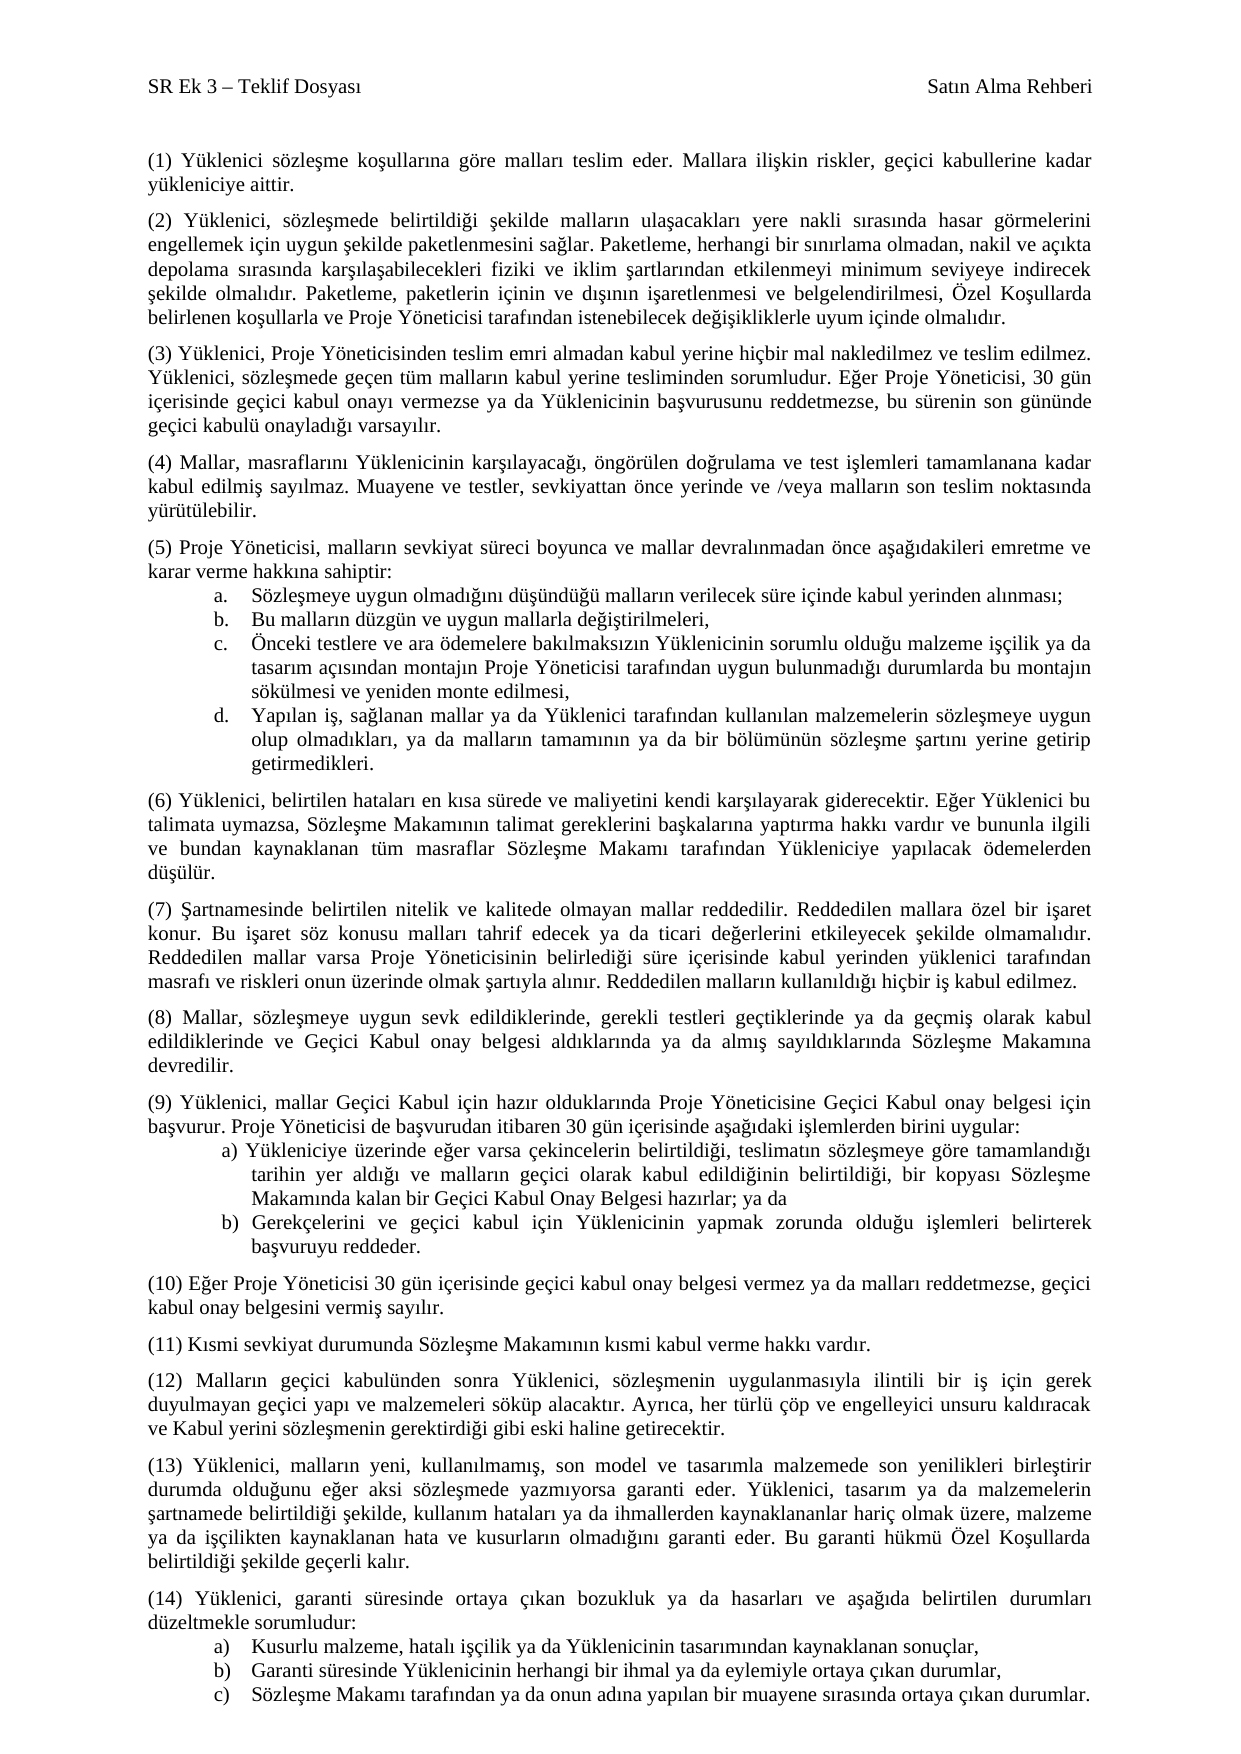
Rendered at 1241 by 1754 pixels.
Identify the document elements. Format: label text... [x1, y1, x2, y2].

text b) Gerekçelerini ve geçici kabul için Yüklenicinin yapmak zorunda olduğu işlemleri belirterek başvuruyu reddeder. [148, 1210, 1093, 1258]
text (11) Kısmi sevkiyat durumunda Sözleşme Makamının kısmi kabul verme hakkı vardır. [148, 1331, 1093, 1356]
text (3) Yüklenici, Proje Yöneticisinden teslim emri almadan kabul yerine hiçbir mal nakledilmez ve teslim edilmez. Yüklenici, sözleşmede geçen tüm malların kabul yerine tesliminden sorumludur. Eğer Proje Yöneticisi, 30 gün içerisinde geçici kabul onayı vermezse ya da Yüklenicinin başvurusunu reddetmezse, bu sürenin son gününde geçici kabulü onayladığı varsayılır. [148, 341, 1093, 437]
list Sözleşme Makamı tarafından ya da onun adına yapılan bir muayene sırasında ortaya çıkan durumlar. [213, 1682, 1093, 1706]
list Garanti süresinde Yüklenicinin herhangi bir ihmal ya da eylemiyle ortaya çıkan durumlar, [213, 1658, 1093, 1682]
text (10) Eğer Proje Yöneticisi 30 gün içerisinde geçici kabul onay belgesi vermez ya da malları reddetmezse, geçici kabul onay belgesini vermiş sayılır. [148, 1271, 1093, 1319]
text (1) Yüklenici sözleşme koşullarına göre malları teslim eder. Mallara ilişkin riskler, geçici kabullerine kadar yükleniciye aittir. [148, 148, 1093, 196]
text (4) Mallar, masraflarını Yüklenicinin karşılayacağı, öngörülen doğrulama ve test işlemleri tamamlanana kadar kabul edilmiş sayılmaz. Muayene ve testler, sevkiyattan önce yerinde ve /veya malların son teslim noktasında yürütülebilir. [148, 450, 1093, 522]
text (12) Malların geçici kabulünden sonra Yüklenici, sözleşmenin uygulanmasıyla ilintili bir iş için gerek duyulmayan geçici yapı ve malzemeleri söküp alacaktır. Ayrıca, her türlü çöp ve engelleyici unsuru kaldıracak ve Kabul yerini sözleşmenin gerektirdiği gibi eski haline getirecektir. [148, 1368, 1093, 1440]
text (8) Mallar, sözleşmeye uygun sevk edildiklerinde, gerekli testleri geçtiklerinde ya da geçmiş olarak kabul edildiklerinde ve Geçici Kabul onay belgesi aldıklarında ya da almış sayıldıklarında Sözleşme Makamına devredilir. [148, 1005, 1093, 1077]
list Kusurlu malzeme, hatalı işçilik ya da Yüklenicinin tasarımından kaynaklanan sonuçlar, [213, 1634, 1093, 1658]
text a) Yükleniciye üzerinde eğer varsa çekincelerin belirtildiği, teslimatın sözleşmeye göre tamamlandığı tarihin yer aldığı ve malların geçici olarak kabul edildiğinin belirtildiği, bir kopyası Sözleşme Makamında kalan bir Geçici Kabul Onay Belgesi hazırlar; ya da [148, 1138, 1093, 1210]
text (13) Yüklenici, malların yeni, kullanılmamış, son model ve tasarımla malzemede son yenilikleri birleştirir durumda olduğunu eğer aksi sözleşmede yazmıyorsa garanti eder. Yüklenici, tasarım ya da malzemelerin şartnamede belirtildiği şekilde, kullanım hataları ya da ihmallerden kaynaklananlar hariç olmak üzere, malzeme ya da işçilikten kaynaklanan hata ve kusurların olmadığını garanti eder. Bu garanti hükmü Özel Koşullarda belirtildiği şekilde geçerli kalır. [148, 1453, 1093, 1573]
text (14) Yüklenici, garanti süresinde ortaya çıkan bozukluk ya da hasarları ve aşağıda belirtilen durumları düzeltmekle sorumludur: [148, 1586, 1093, 1634]
list Önceki testlere ve ara ödemelere bakılmaksızın Yüklenicinin sorumlu olduğu malzeme işçilik ya da tasarım açısından montajın Proje Yöneticisi tarafından uygun bulunmadığı durumlarda bu montajın sökülmesi ve yeniden monte edilmesi, [213, 631, 1093, 703]
text (7) Şartnamesinde belirtilen nitelik ve kalitede olmayan mallar reddedilir. Reddedilen mallara özel bir işaret konur. Bu işaret söz konusu malları tahrif edecek ya da ticari değerlerini etkileyecek şekilde olmamalıdır. Reddedilen mallar varsa Proje Yöneticisinin belirlediği süre içerisinde kabul yerinden yüklenici tarafından masrafı ve riskleri onun üzerinde olmak şartıyla alınır. Reddedilen malların kullanıldığı hiçbir iş kabul edilmez. [148, 896, 1093, 993]
list Yapılan iş, sağlanan mallar ya da Yüklenici tarafından kullanılan malzemelerin sözleşmeye uygun olup olmadıkları, ya da malların tamamının ya da bir bölümünün sözleşme şartını yerine getirip getirmedikleri. [213, 703, 1093, 775]
text (5) Proje Yöneticisi, malların sevkiyat süreci boyunca ve mallar devralınmadan önce aşağıdakileri emretme ve karar verme hakkına sahiptir: [148, 534, 1093, 583]
text (2) Yüklenici, sözleşmede belirtildiği şekilde malların ulaşacakları yere nakli sırasında hasar görmelerini engellemek için uygun şekilde paketlenmesini sağlar. Paketleme, herhangi bir sınırlama olmadan, nakil ve açıkta depolama sırasında karşılaşabilecekleri fiziki ve iklim şartlarından etkilenmeyi minimum seviyeye indirecek şekilde olmalıdır. Paketleme, paketlerin içinin ve dışının işaretlenmesi ve belgelendirilmesi, Özel Koşullarda belirlenen koşullarla ve Proje Yöneticisi tarafından istenebilecek değişikliklerle uyum içinde olmalıdır. [148, 208, 1093, 329]
text (6) Yüklenici, belirtilen hataları en kısa sürede ve maliyetini kendi karşılayarak giderecektir. Eğer Yüklenici bu talimata uymazsa, Sözleşme Makamının talimat gereklerini başkalarına yaptırma hakkı vardır ve bununla ilgili ve bundan kaynaklanan tüm masraflar Sözleşme Makamı tarafından Yükleniciye yapılacak ödemelerden düşülür. [148, 788, 1093, 884]
text (9) Yüklenici, mallar Geçici Kabul için hazır olduklarında Proje Yöneticisine Geçici Kabul onay belgesi için başvurur. Proje Yöneticisi de başvurudan itibaren 30 gün içerisinde aşağıdaki işlemlerden birini uygular: [148, 1090, 1093, 1138]
list Sözleşmeye uygun olmadığını düşündüğü malların verilecek süre içinde kabul yerinden alınması; [213, 583, 1093, 607]
list Bu malların düzgün ve uygun mallarla değiştirilmeleri, [213, 607, 1093, 631]
